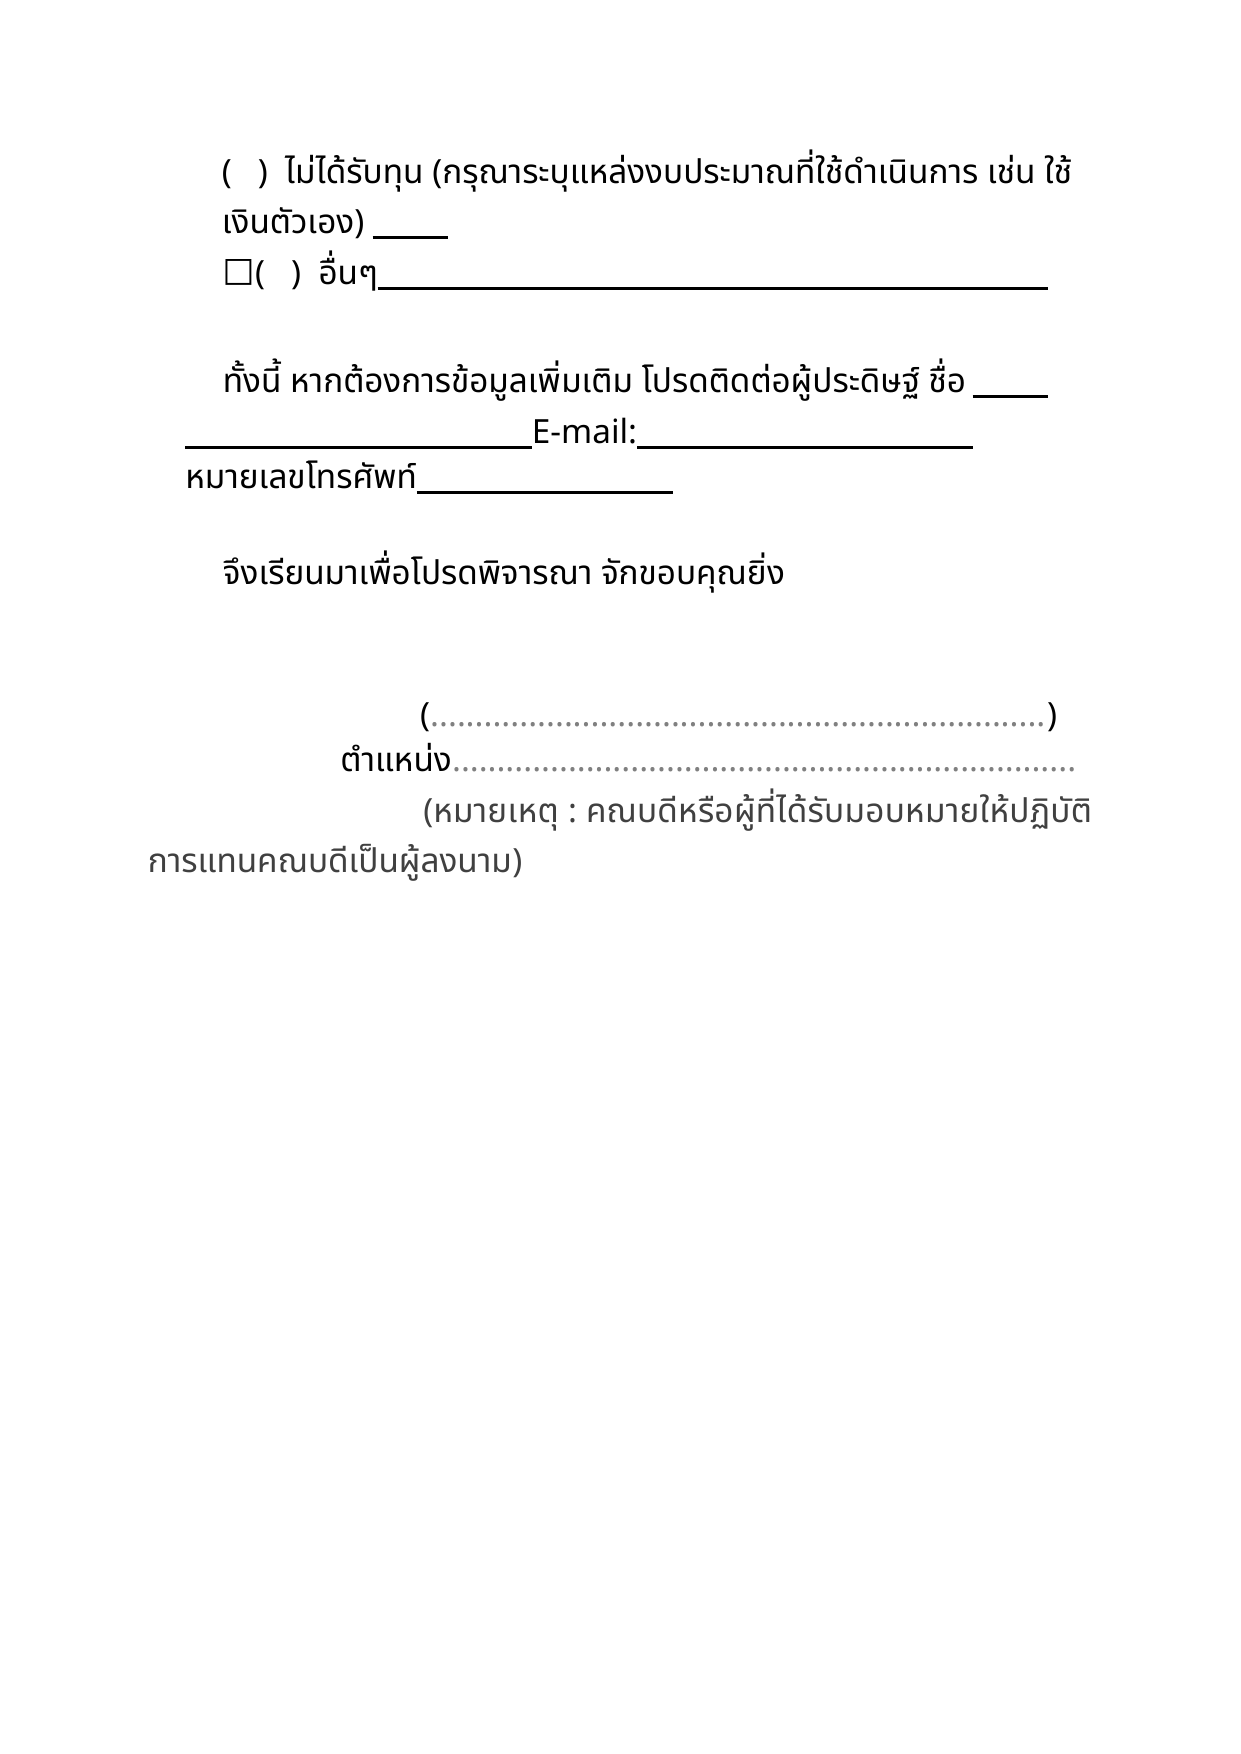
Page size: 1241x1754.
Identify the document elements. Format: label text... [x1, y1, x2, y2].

text (.....................................................................) [148, 691, 1092, 736]
text (หมายเหตุ : คณบดีหรือผู้ที่ได้รับมอบหมายให้ปฏิบัติการแทนคณบดีเป็นผู้ลงนาม) [148, 787, 1092, 888]
text ทั้งนี้ หากต้องการข้อมูลเพิ่มเติม โปรดติดต่อผู้ประดิษฐ์ ชื่อ E-mail: หมายเลขโทรศัพท์ [185, 357, 1092, 504]
text ⬜( ) อื่นๆ [222, 249, 1092, 345]
text ( ) ไม่ได้รับทุน (กรุณาระบุแหล่งงบประมาณที่ใช้ดำเนินการ เช่น ใช้เงินตัวเอง) [222, 148, 1092, 249]
text ตำแหน่ง...................................................................... [148, 736, 1092, 787]
text จึงเรียนมาเพื่อโปรดพิจารณา จักขอบคุณยิ่ง [223, 549, 1092, 600]
